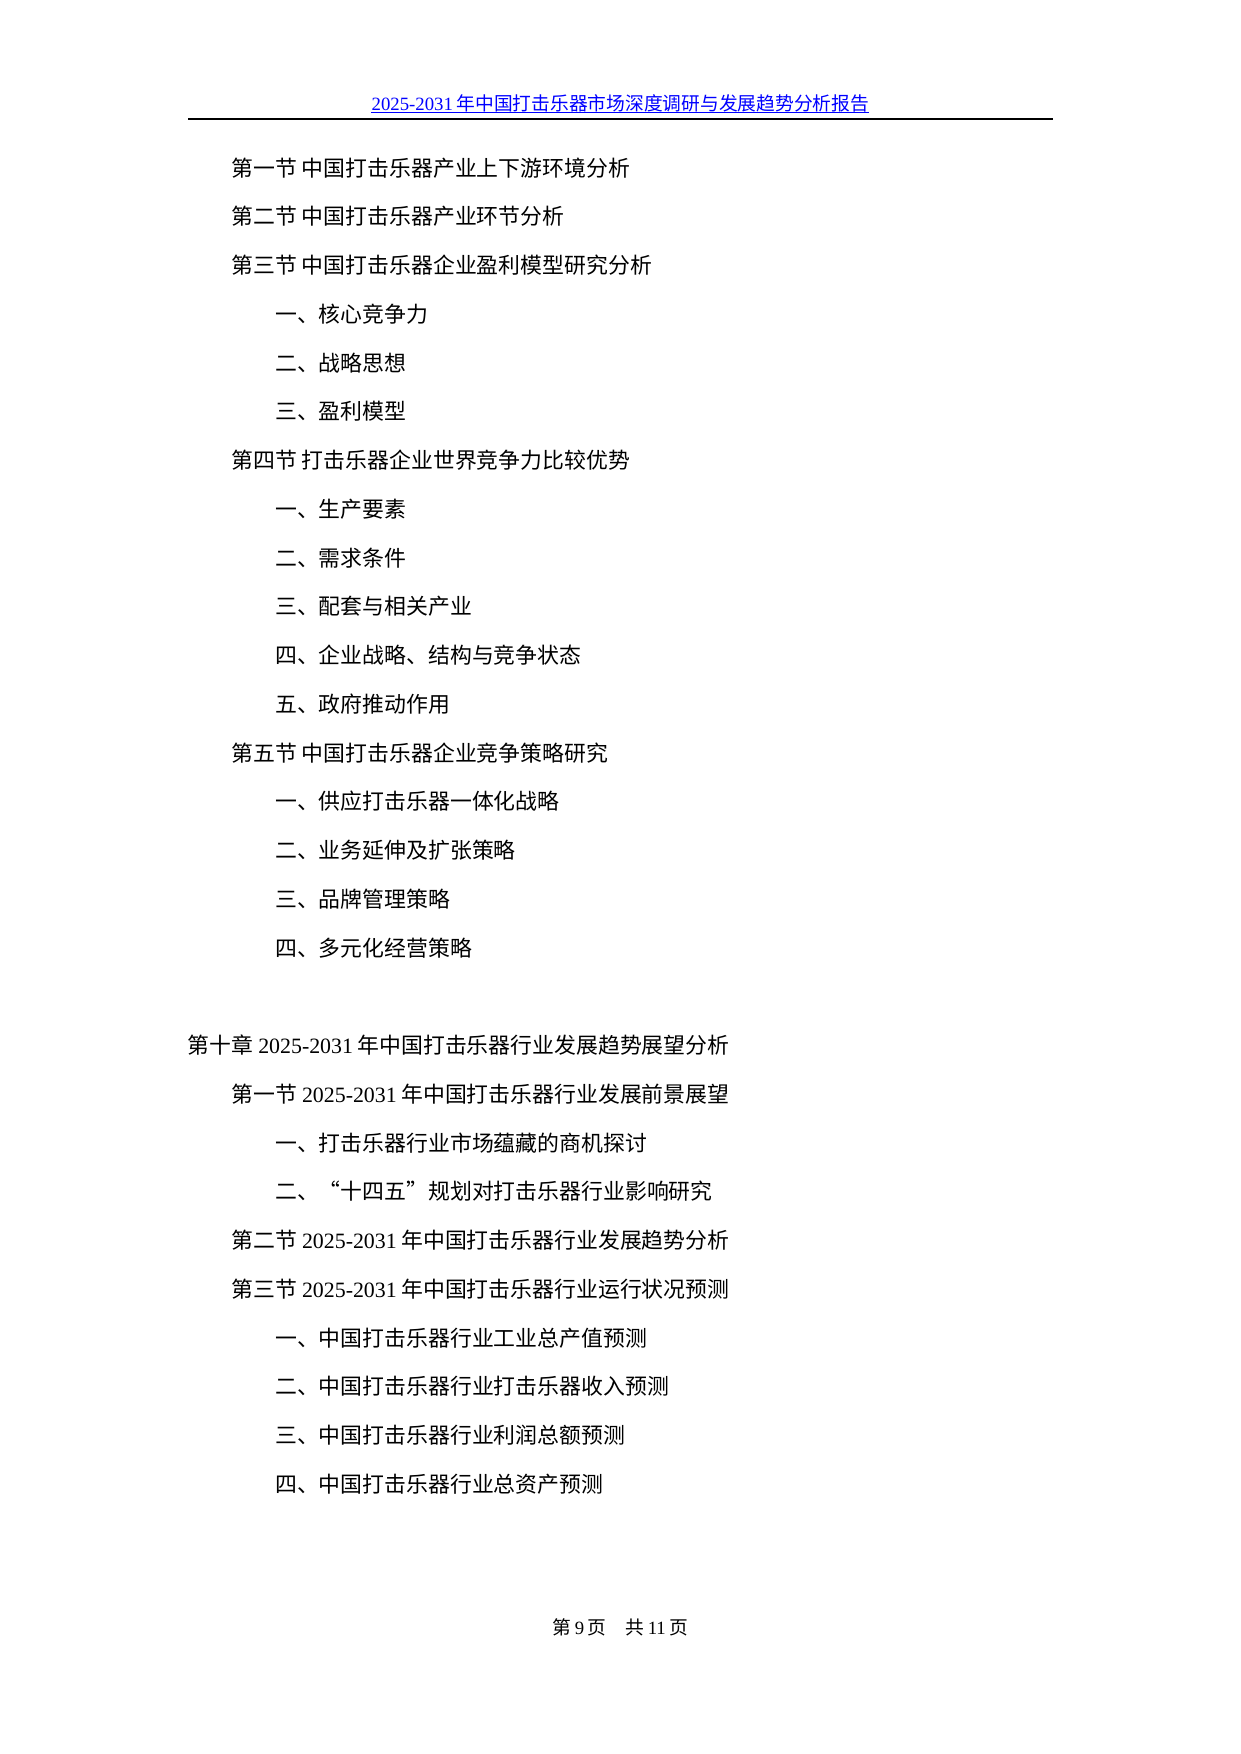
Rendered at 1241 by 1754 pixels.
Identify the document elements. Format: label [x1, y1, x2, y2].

text [187, 150, 1053, 1499]
